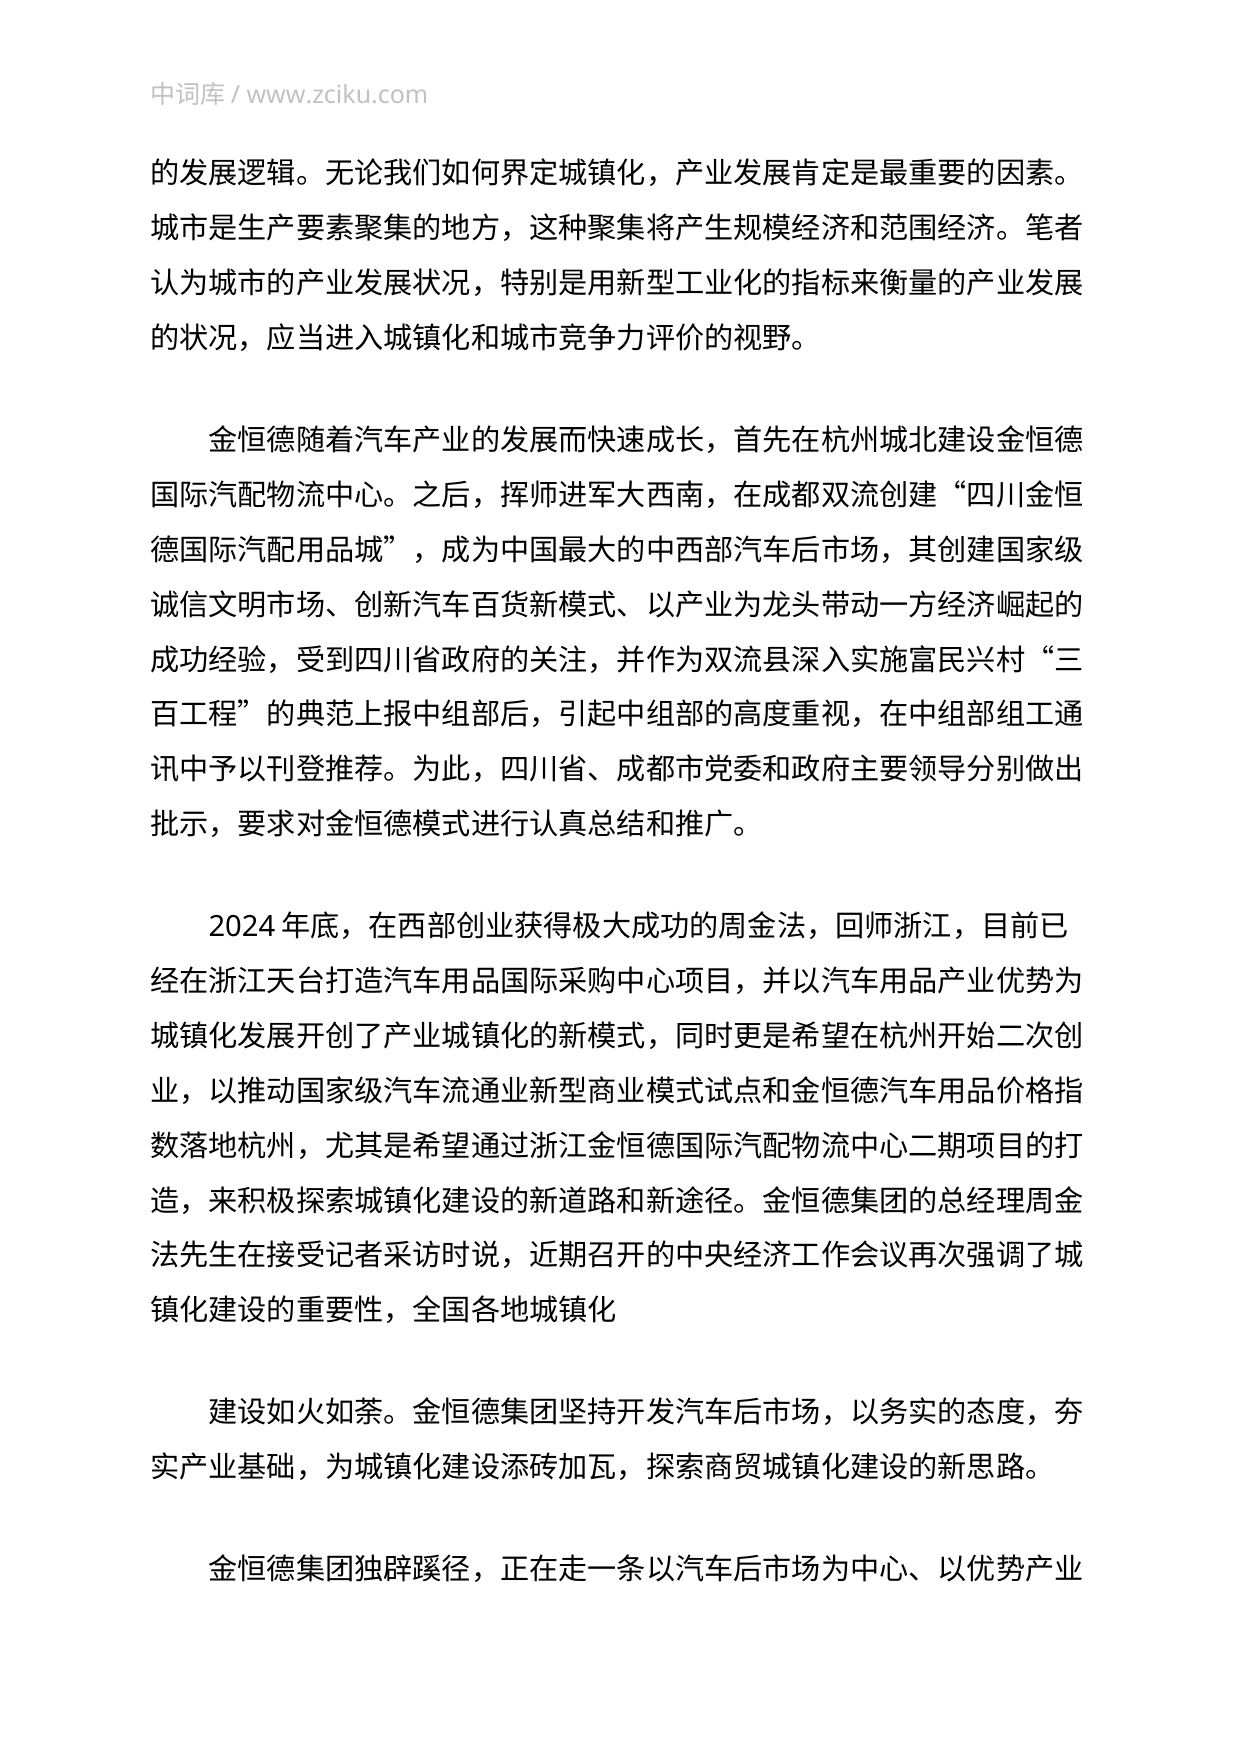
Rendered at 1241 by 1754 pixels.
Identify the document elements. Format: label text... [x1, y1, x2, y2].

text 2024年底，在西部创业获得极大成功的周金法，回师浙江，目前已经在浙江天台打造汽车用品国际采购中心项目，并以汽车用品产业优势为城镇化发展开创了产业城镇化的新模式，同时更是希望在杭州开始二次创业，以推动国家级汽车流通业新型商业模式试点和金恒德汽车用品价格指数落地杭州，尤其是希望通过浙江金恒德国际汽配物流中心二期项目的打造，来积极探索城镇化建设的新道路和新途径。金恒德集团的总经理周金法先生在接受记者采访时说，近期召开的中央经济工作会议再次强调了城镇化建设的重要性，全国各地城镇化 [150, 902, 1090, 1329]
text 建设如火如荼。金恒德集团坚持开发汽车后市场，以务实的态度，夯实产业基础，为城镇化建设添砖加瓦，探索商贸城镇化建设的新思路。 [150, 1389, 1090, 1486]
text 金恒德随着汽车产业的发展而快速成长，首先在杭州城北建设金恒德国际汽配物流中心。之后，挥师进军大西南，在成都双流创建“四川金恒德国际汽配用品城”，成为中国最大的中西部汽车后市场，其创建国家级诚信文明市场、创新汽车百货新模式、以产业为龙头带动一方经济崛起的成功经验，受到四川省政府的关注，并作为双流县深入实施富民兴村“三百工程”的典范上报中组部后，引起中组部的高度重视，在中组部组工通讯中予以刊登推荐。为此，四川省、成都市党委和政府主要领导分别做出批示，要求对金恒德模式进行认真总结和推广。 [150, 416, 1090, 843]
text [150, 150, 1090, 357]
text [150, 1545, 1090, 1588]
